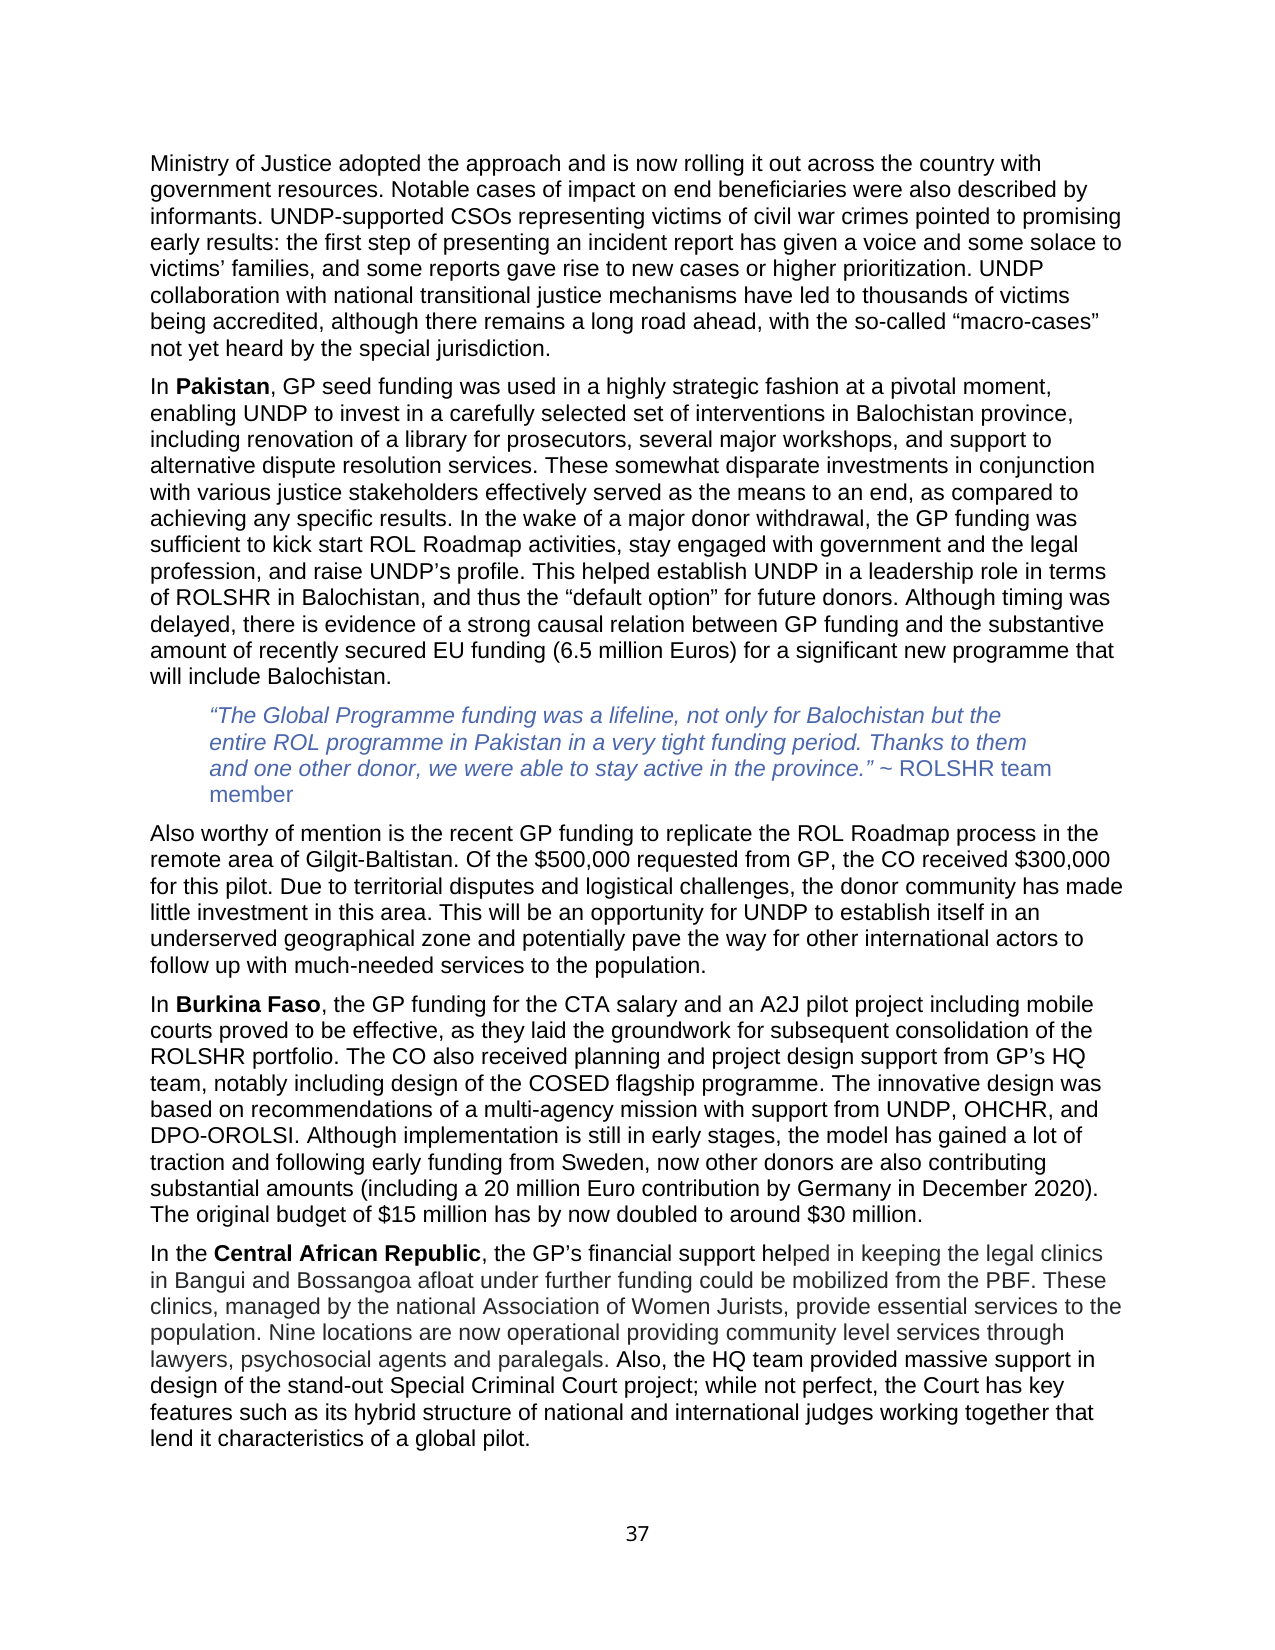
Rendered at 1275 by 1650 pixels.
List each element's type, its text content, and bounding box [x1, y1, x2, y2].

text In the Central African Republic, the GP’s financial support helped in keeping the legal clinics in Bangui and Bossangoa afloat under further funding could be mobilized from the PBF. These clinics, managed by the national Association of Women Jurists, provide essential services to the population. Nine locations are now operational providing community level services through lawyers, psychosocial agents and paralegals. Also, the HQ team provided massive support in design of the stand-out Special Criminal Court project; while not perfect, the Court has key features such as its hybrid structure of national and international judges working together that lend it characteristics of a global pilot. [150, 1240, 1125, 1451]
text In Pakistan, GP seed funding was used in a highly strategic fashion at a pivotal moment, enabling UNDP to invest in a carefully selected set of interventions in Balochistan province, including renovation of a library for prosecutors, several major workshops, and support to alternative dispute resolution services. These somewhat disparate investments in conjunction with various justice stakeholders effectively served as the means to an end, as compared to achieving any specific results. In the wake of a major donor withdrawal, the GP funding was sufficient to kick start ROL Roadmap activities, stay engaged with government and the legal profession, and raise UNDP’s profile. This helped establish UNDP in a leadership role in terms of ROLSHR in Balochistan, and thus the “default option” for future donors. Although timing was delayed, there is evidence of a strong causal relation between GP funding and the substantive amount of recently secured EU funding (6.5 million Euros) for a significant new programme that will include Balochistan. [150, 373, 1125, 689]
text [150, 150, 1125, 361]
text Also worthy of mention is the recent GP funding to replicate the ROL Roadmap process in the remote area of Gilgit-Baltistan. Of the $500,000 requested from GP, the CO received $300,000 for this pilot. Due to territorial disputes and logistical challenges, the donor community has made little investment in this area. This will be an opportunity for UNDP to establish itself in an underserved geographical zone and potentially pave the way for other international actors to follow up with much-needed services to the population. [150, 820, 1125, 978]
text “The Global Programme funding was a lifeline, not only for Balochistan but the entire ROL programme in Pakistan in a very tight funding period. Thanks to them and one other donor, we were able to stay active in the province.” ~ ROLSHR team member [209, 702, 1066, 807]
text In Burkina Faso, the GP funding for the CTA salary and an A2J pilot project including mobile courts proved to be effective, as they laid the groundwork for subsequent consolidation of the ROLSHR portfolio. The CO also received planning and project design support from GP’s HQ team, notably including design of the COSED flagship programme. The innovative design was based on recommendations of a multi-agency mission with support from UNDP, OHCHR, and DPO-OROLSI. Although implementation is still in early stages, the model has gained a lot of traction and following early funding from Sweden, now other donors are also contributing substantial amounts (including a 20 million Euro contribution by Germany in December 2020). The original budget of $15 million has by now doubled to around $30 million. [150, 991, 1125, 1228]
